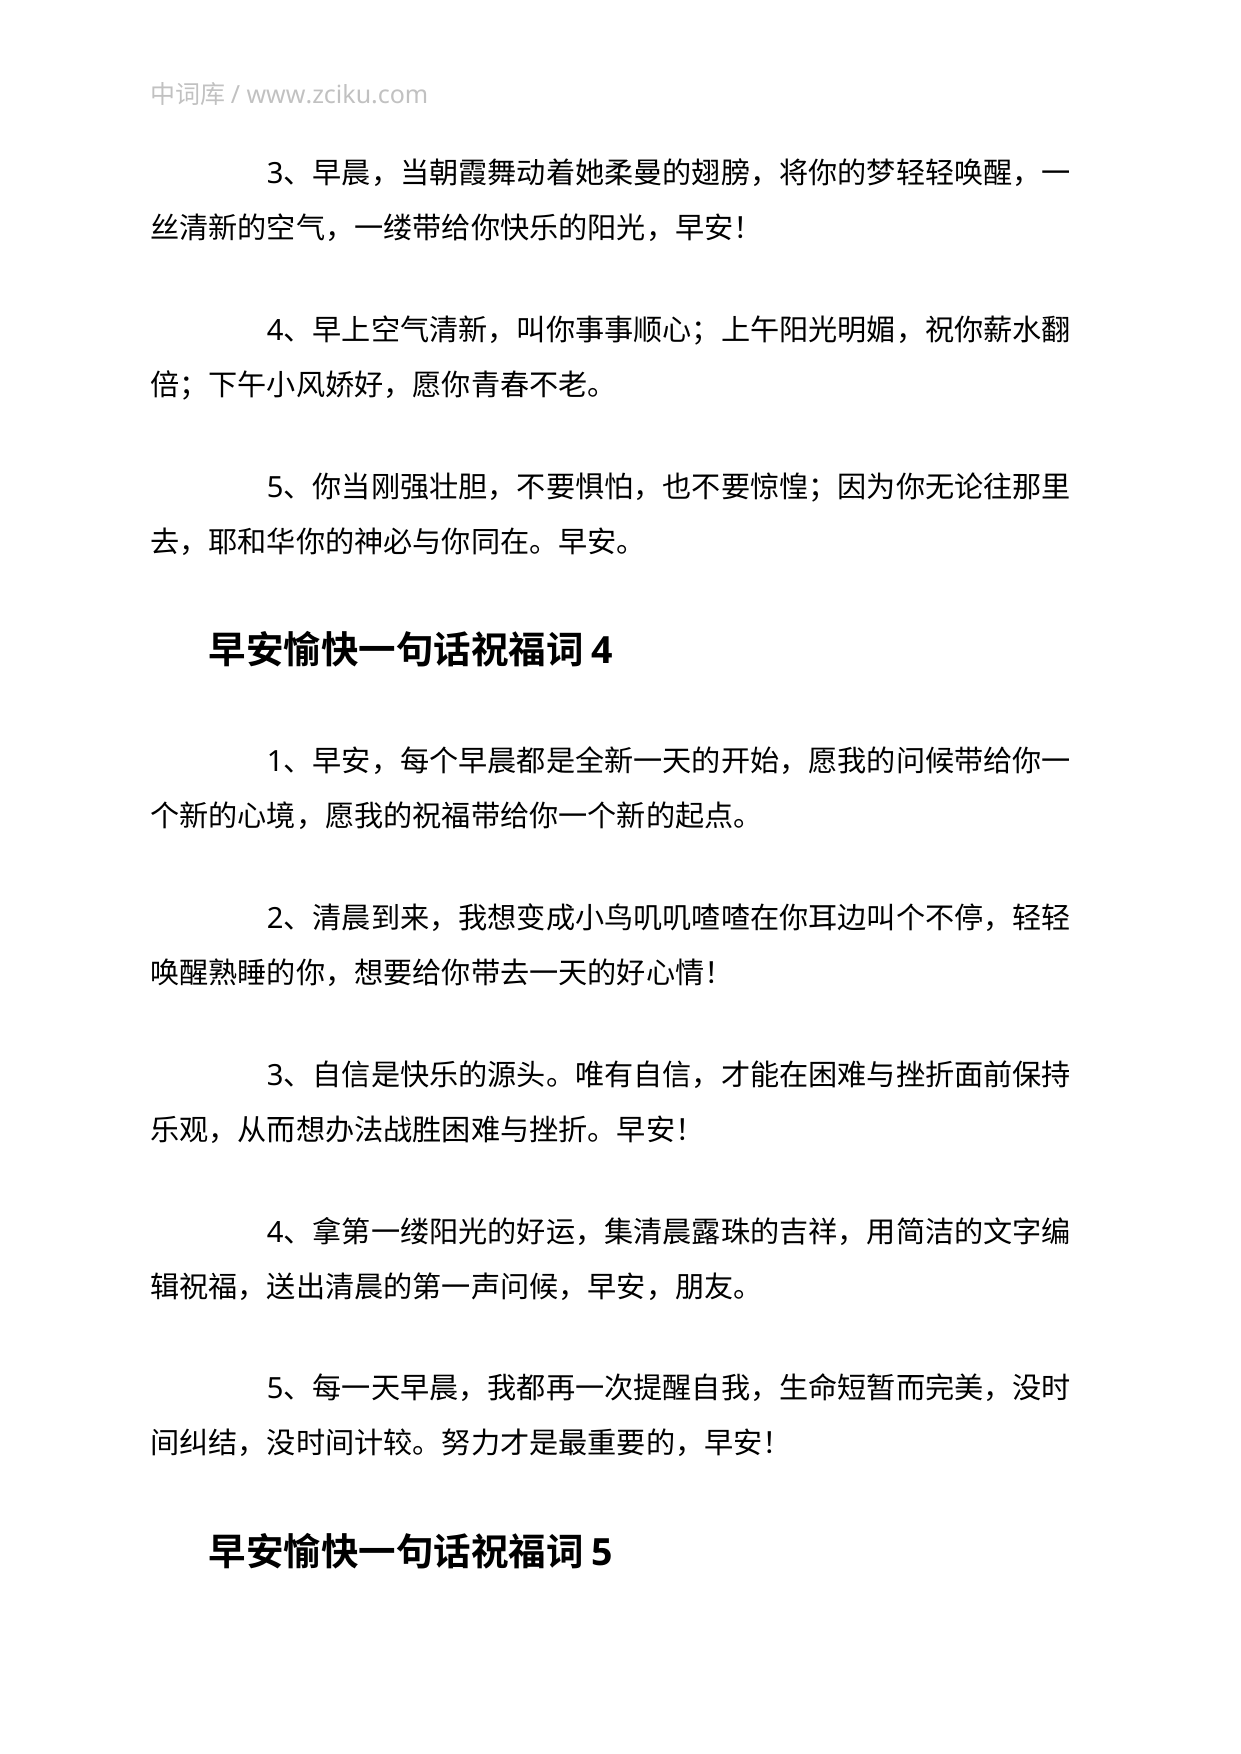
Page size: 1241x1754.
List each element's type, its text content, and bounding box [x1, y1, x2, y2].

text 5、你当刚强壮胆，不要惧怕，也不要惊惶；因为你无论往那里去，耶和华你的神必与你同在。早安。 [150, 463, 1090, 561]
text 4、拿第一缕阳光的好运，集清晨露珠的吉祥，用简洁的文字编辑祝福，送出清晨的第一声问候，早安，朋友。 [150, 1208, 1090, 1306]
text 4、早上空气清新，叫你事事顺心；上午阳光明媚，祝你薪水翻倍；下午小风娇好，愿你青春不老。 [150, 307, 1090, 404]
text 3、自信是快乐的源头。唯有自信，才能在困难与挫折面前保持乐观，从而想办法战胜困难与挫折。早安！ [150, 1051, 1090, 1149]
text 2、清晨到来，我想变成小鸟叽叽喳喳在你耳边叫个不停，轻轻唤醒熟睡的你，想要给你带去一天的好心情！ [150, 895, 1090, 992]
text 3、早晨，当朝霞舞动着她柔曼的翅膀，将你的梦轻轻唤醒，一丝清新的空气，一缕带给你快乐的阳光，早安！ [150, 150, 1090, 247]
text 早安愉快一句话祝福词5 [150, 1522, 1090, 1576]
text 1、早安，每个早晨都是全新一天的开始，愿我的问候带给你一个新的心境，愿我的祝福带给你一个新的起点。 [150, 738, 1090, 835]
text 5、每一天早晨，我都再一次提醒自我，生命短暂而完美，没时间纠结，没时间计较。努力才是最重要的，早安！ [150, 1365, 1090, 1462]
text 早安愉快一句话祝福词4 [150, 620, 1090, 675]
